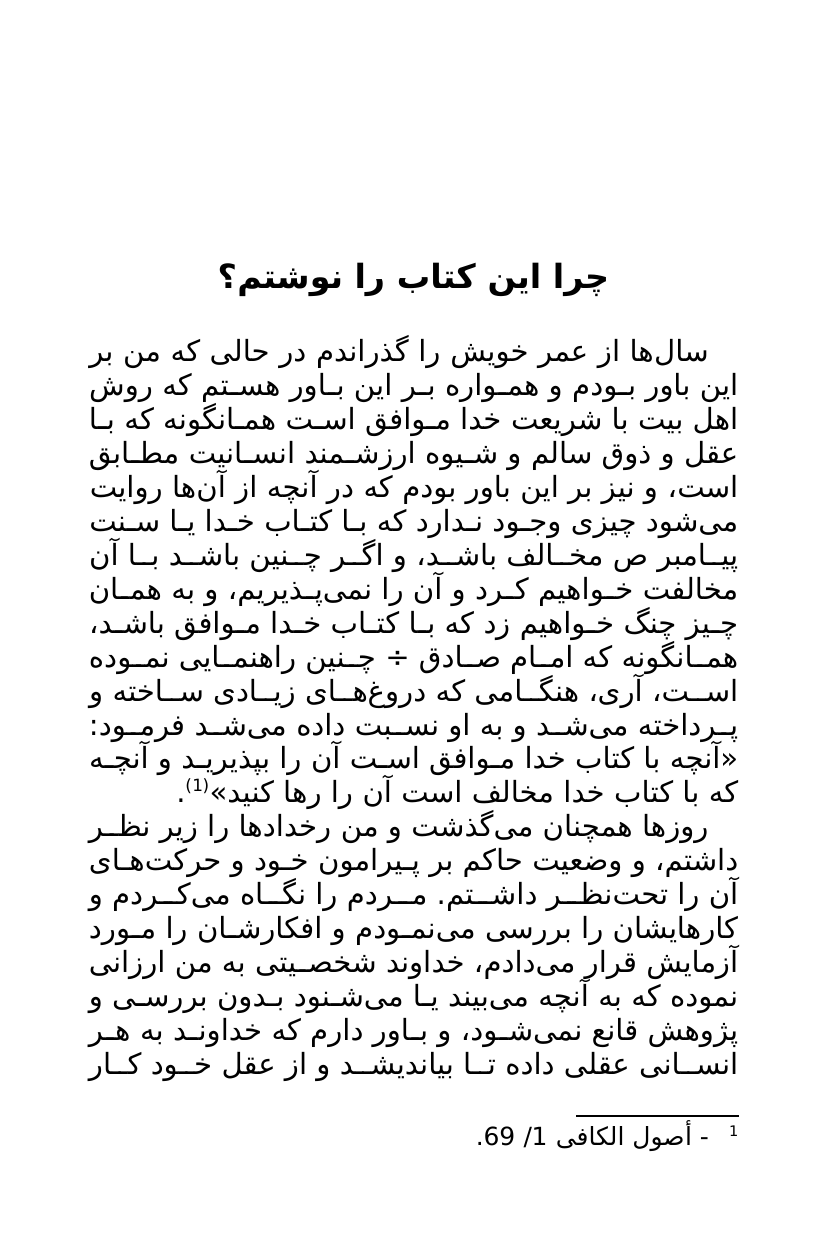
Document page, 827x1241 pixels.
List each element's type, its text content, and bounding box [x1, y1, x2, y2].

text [89, 810, 738, 1081]
text سال‌ها از عمر خویش‌ را گذراندم‌ در حالی‌ که‌ من‌ بر این‌ باور بودم‌ و همواره‌ بر این‌ باور هستم‌ که‌ روش‌ اهل‌ بیت‌ با شریعت‌ خدا موافق‌ است‌ همانگونه‌ که‌ با عقل‌ و ذوق سالم‌ و شیوه‌ ارزشمند انسانیت‌ مطابق‌ است،‌ و نیز بر این‌ باور بودم‌ که‌ در آنچه‌ از آن‌ها روایت‌ می‌شود چیزی‌ وجود ندارد که‌ با کتاب‌ خدا یا سنت‌ پیامبر ص مخالف‌ باشد، و اگر چنین‌ باشد با آن‌ مخالفت‌ خواهیم‌ کرد و آن‌ را نمی‌پذیریم‌، و به‌ همان‌ چیز چنگ‌ خواهیم‌ زد که‌ با کتاب‌ خدا موافق‌ باشد، همانگونه‌ که‌ امام‌ صادق ÷‌ چنین‌ راهنمایی‌ نموده‌ است،‌ آری،‌ هنگامی‌ که‌ دروغ‌های‌ زیادی‌ ساخته‌ و پرداخته‌ می‌شد و به‌ او نسبت‌ داده‌ می‌شد فرمود: «آنچه‌ با کتاب‌ خدا موافق‌ است‌ آن‌ را بپذیرید و آنچه ‌که‌ با کتاب‌ خدا مخالف‌ است‌ آن‌ را رها کنید»(). [89, 334, 738, 810]
text چرا اين‌ كتاب‌ را نوشتم‌؟ [89, 258, 738, 297]
